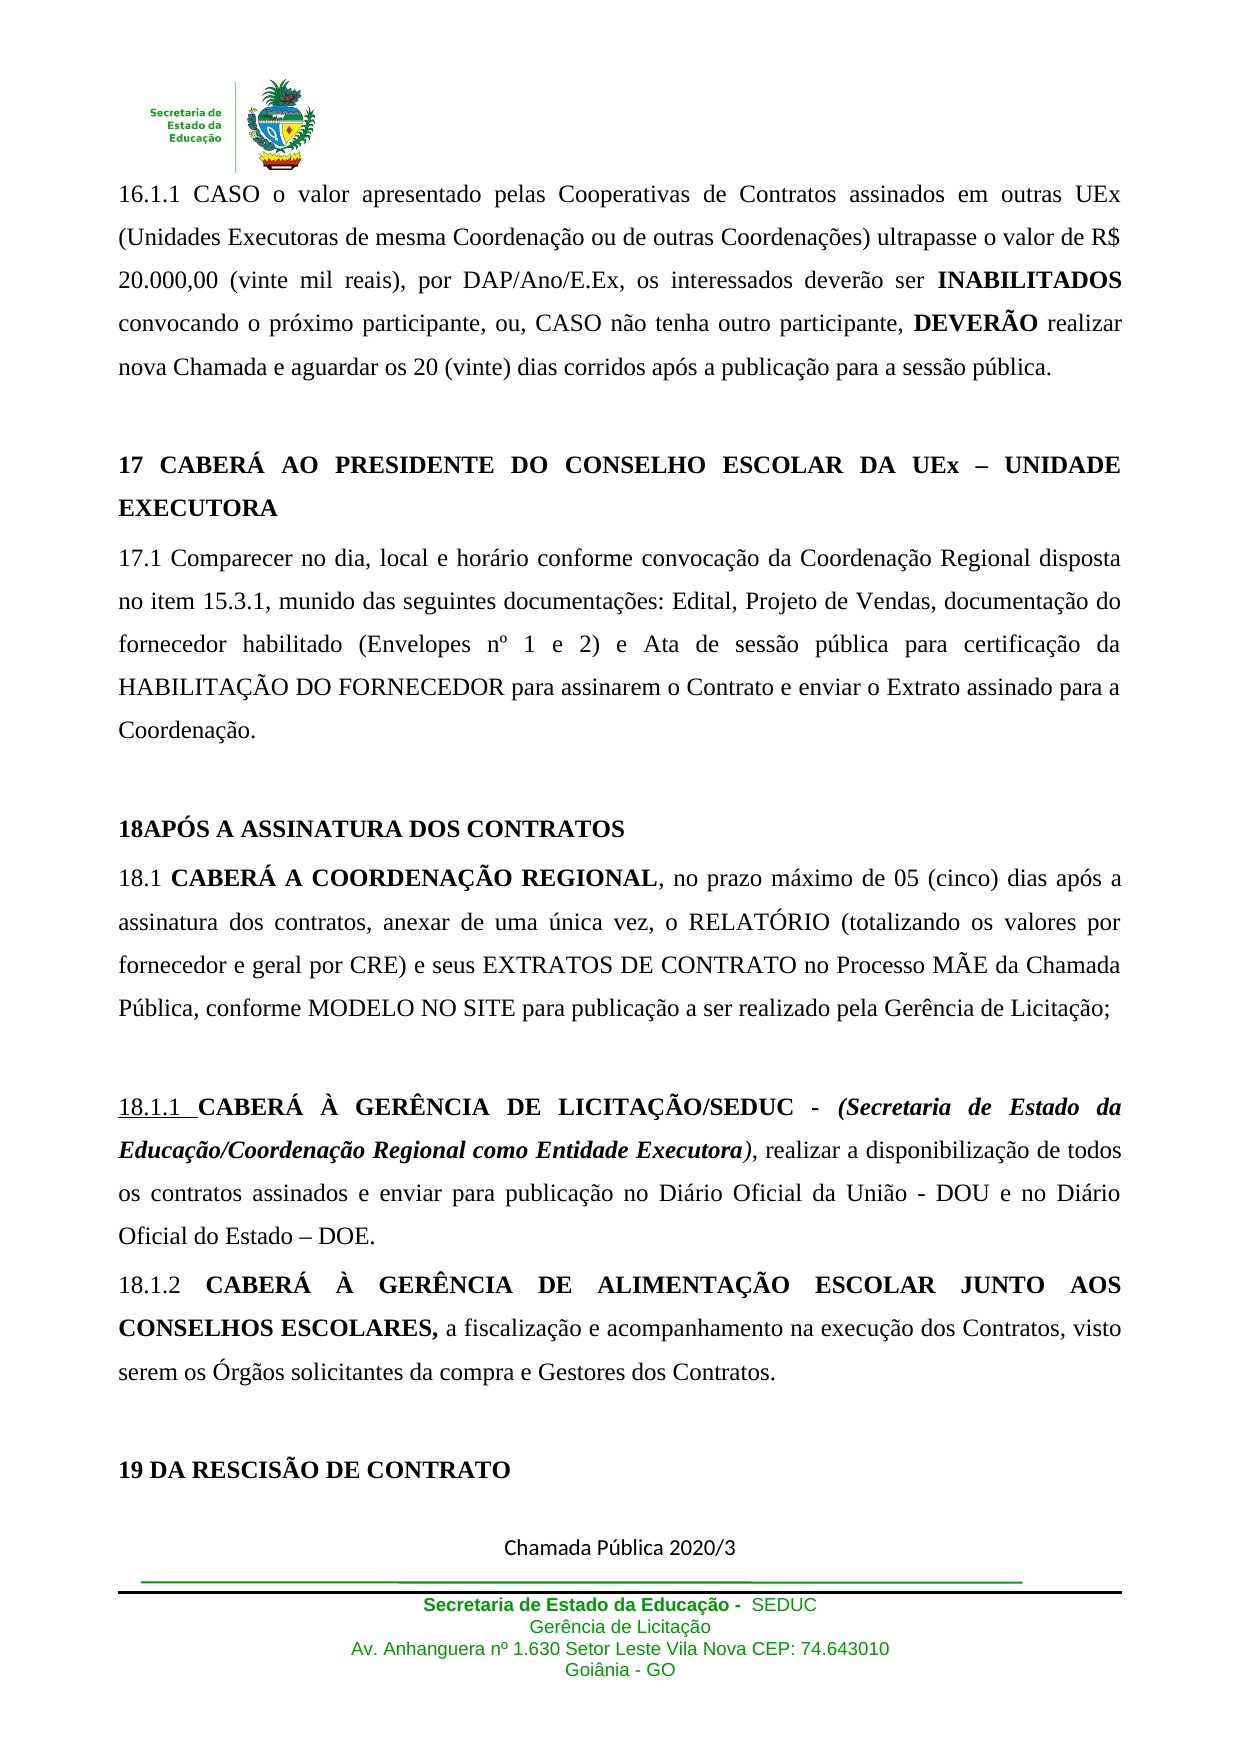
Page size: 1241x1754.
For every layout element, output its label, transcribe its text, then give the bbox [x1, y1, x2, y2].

text 16.1.1 CASO o valor apresentado pelas Cooperativas de Contratos assinados em outras UEx (Unidades Executoras de mesma Coordenação ou de outras Coordenações) ultrapasse o valor de R$ 20.000,00 (vinte mil reais), por DAP/Ano/E.Ex, os interessados deverão ser INABILITADOS convocando o próximo participante, ou, CASO não tenha outro participante, DEVERÃO realizar nova Chamada e aguardar os 20 (vinte) dias corridos após a publicação para a sessão pública. [118, 179, 1122, 380]
text 18.1 CABERÁ A COORDENAÇÃO REGIONAL, no prazo máximo de 05 (cinco) dias após a assinatura dos contratos, anexar de uma única vez, o RELATÓRIO (totalizando os valores por fornecedor e geral por CRE) e seus EXTRATOS DE CONTRATO no Processo MÃE da Chamada Pública, conforme MODELO NO SITE para publicação a ser realizado pela Gerência de Licitação; [118, 863, 1122, 1022]
text 19 DA RESCISÃO DE CONTRATO [118, 1455, 1122, 1484]
text 18.1.1 CABERÁ À GERÊNCIA DE LICITAÇÃO/SEDUC - (Secretaria de Estado da Educação/Coordenação Regional como Entidade Executora), realizar a disponibilização de todos os contratos assinados e enviar para publicação no Diário Oficial da União - DOU e no Diário Oficial do Estado – DOE. [118, 1092, 1122, 1250]
text 17.1 Comparecer no dia, local e horário conforme convocação da Coordenação Regional disposta no item 15.3.1, munido das seguintes documentações: Edital, Projeto de Vendas, documentação do fornecedor habilitado (Envelopes nº 1 e 2) e Ata de sessão pública para certificação da HABILITAÇÃO DO FORNECEDOR para assinarem o Contrato e enviar o Extrato assinado para a Coordenação. [118, 543, 1122, 744]
text 18.1.2 CABERÁ À GERÊNCIA DE ALIMENTAÇÃO ESCOLAR JUNTO AOS CONSELHOS ESCOLARES, a fiscalização e acompanhamento na execução dos Contratos, visto serem os Órgãos solicitantes da compra e Gestores dos Contratos. [118, 1270, 1122, 1385]
text 17 CABERÁ AO PRESIDENTE DO CONSELHO ESCOLAR DA UEx – UNIDADE EXECUTORA [118, 450, 1122, 522]
text 18APÓS A ASSINATURA DOS CONTRATOS [118, 814, 1122, 843]
picture [118, 73, 347, 179]
